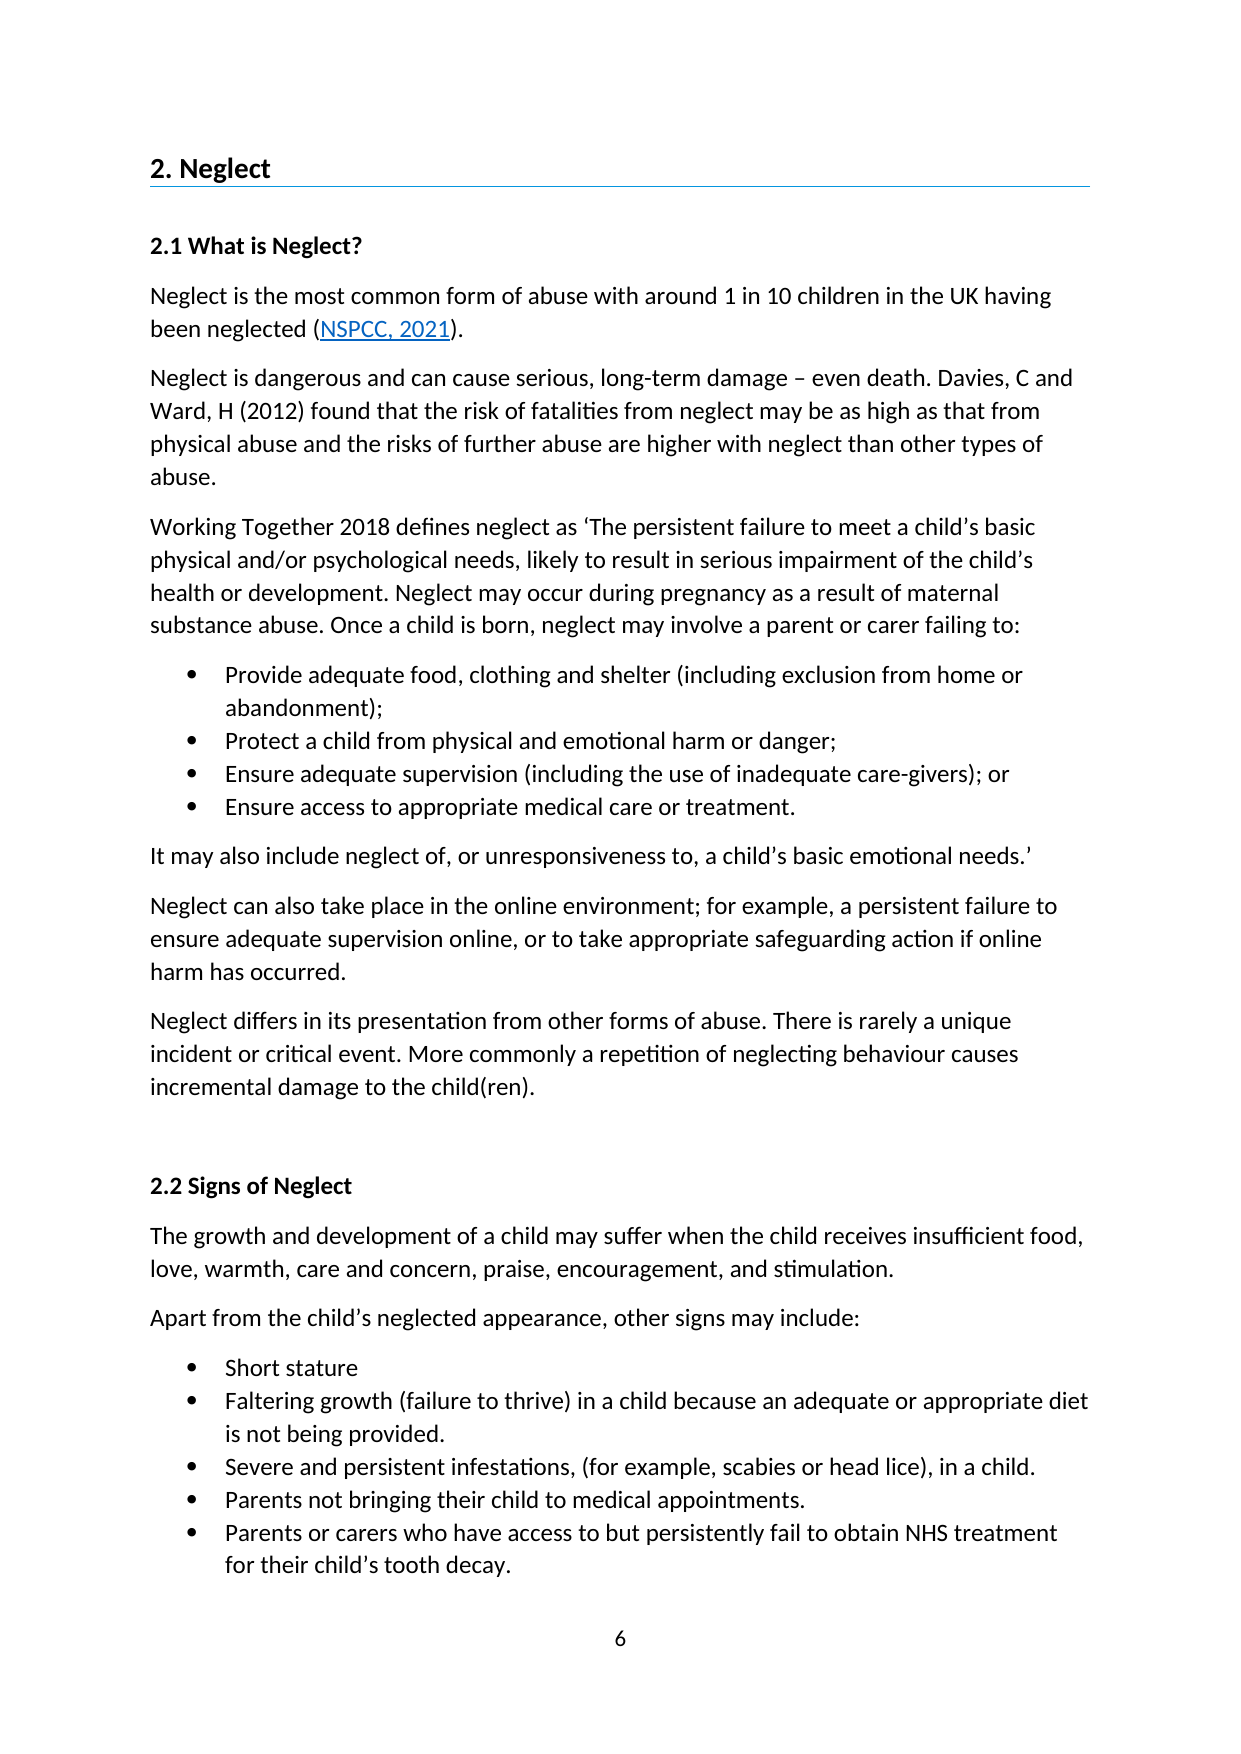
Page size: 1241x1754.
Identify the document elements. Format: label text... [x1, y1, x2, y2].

text The growth and development of a child may suffer when the child receives insufficient food, love, warmth, care and concern, praise, encouragement, and stimulation. [150, 1220, 1090, 1283]
text It may also include neglect of, or unresponsiveness to, a child’s basic emotional needs.’ [150, 841, 1090, 871]
list Protect a child from physical and emotional harm or danger; [187, 725, 1090, 756]
text Neglect is the most common form of abuse with around 1 in 10 children in the UK having been neglected (NSPCC, 2021). [150, 280, 1090, 343]
list Ensure adequate supervision (including the use of inadequate care-givers); or [187, 758, 1090, 788]
list Parents or carers who have access to but persistently fail to obtain NHS treatment for their child’s tooth decay. [187, 1517, 1090, 1580]
text Apart from the child’s neglected appearance, other signs may include: [150, 1303, 1090, 1333]
text 2. Neglect [150, 150, 1090, 186]
list Parents not bringing their child to medical appointments. [187, 1484, 1090, 1514]
list Faltering growth (failure to thrive) in a child because an adequate or appropriate diet is not being provided. [187, 1385, 1090, 1448]
list Short stature [187, 1352, 1090, 1383]
text Neglect is dangerous and can cause serious, long-term damage – even death. Davies, C and Ward, H (2012) found that the risk of fatalities from neglect may be as high as that from physical abuse and the risks of further abuse are higher with neglect than other types of abuse. [150, 363, 1090, 492]
text Neglect can also take place in the online environment; for example, a persistent failure to ensure adequate supervision online, or to take appropriate safeguarding action if online harm has occurred. [150, 890, 1090, 986]
text 2.1 What is Neglect? [150, 231, 1090, 261]
list Severe and persistent infestations, (for example, scabies or head lice), in a child. [187, 1451, 1090, 1481]
text Working Together 2018 defines neglect as ‘The persistent failure to meet a child’s basic physical and/or psychological needs, likely to result in serious impairment of the child’s health or development. Neglect may occur during pregnancy as a result of maternal substance abuse. Once a child is born, neglect may involve a parent or carer failing to: [150, 511, 1090, 640]
text 2.2 Signs of Neglect [150, 1171, 1090, 1201]
text Neglect differs in its presentation from other forms of abuse. There is rarely a unique incident or critical event. More commonly a repetition of neglecting behaviour causes incremental damage to the child(ren). [150, 1006, 1090, 1102]
list Ensure access to appropriate medical care or treatment. [187, 791, 1090, 821]
list Provide adequate food, clothing and shelter (including exclusion from home or abandonment); [187, 659, 1090, 723]
